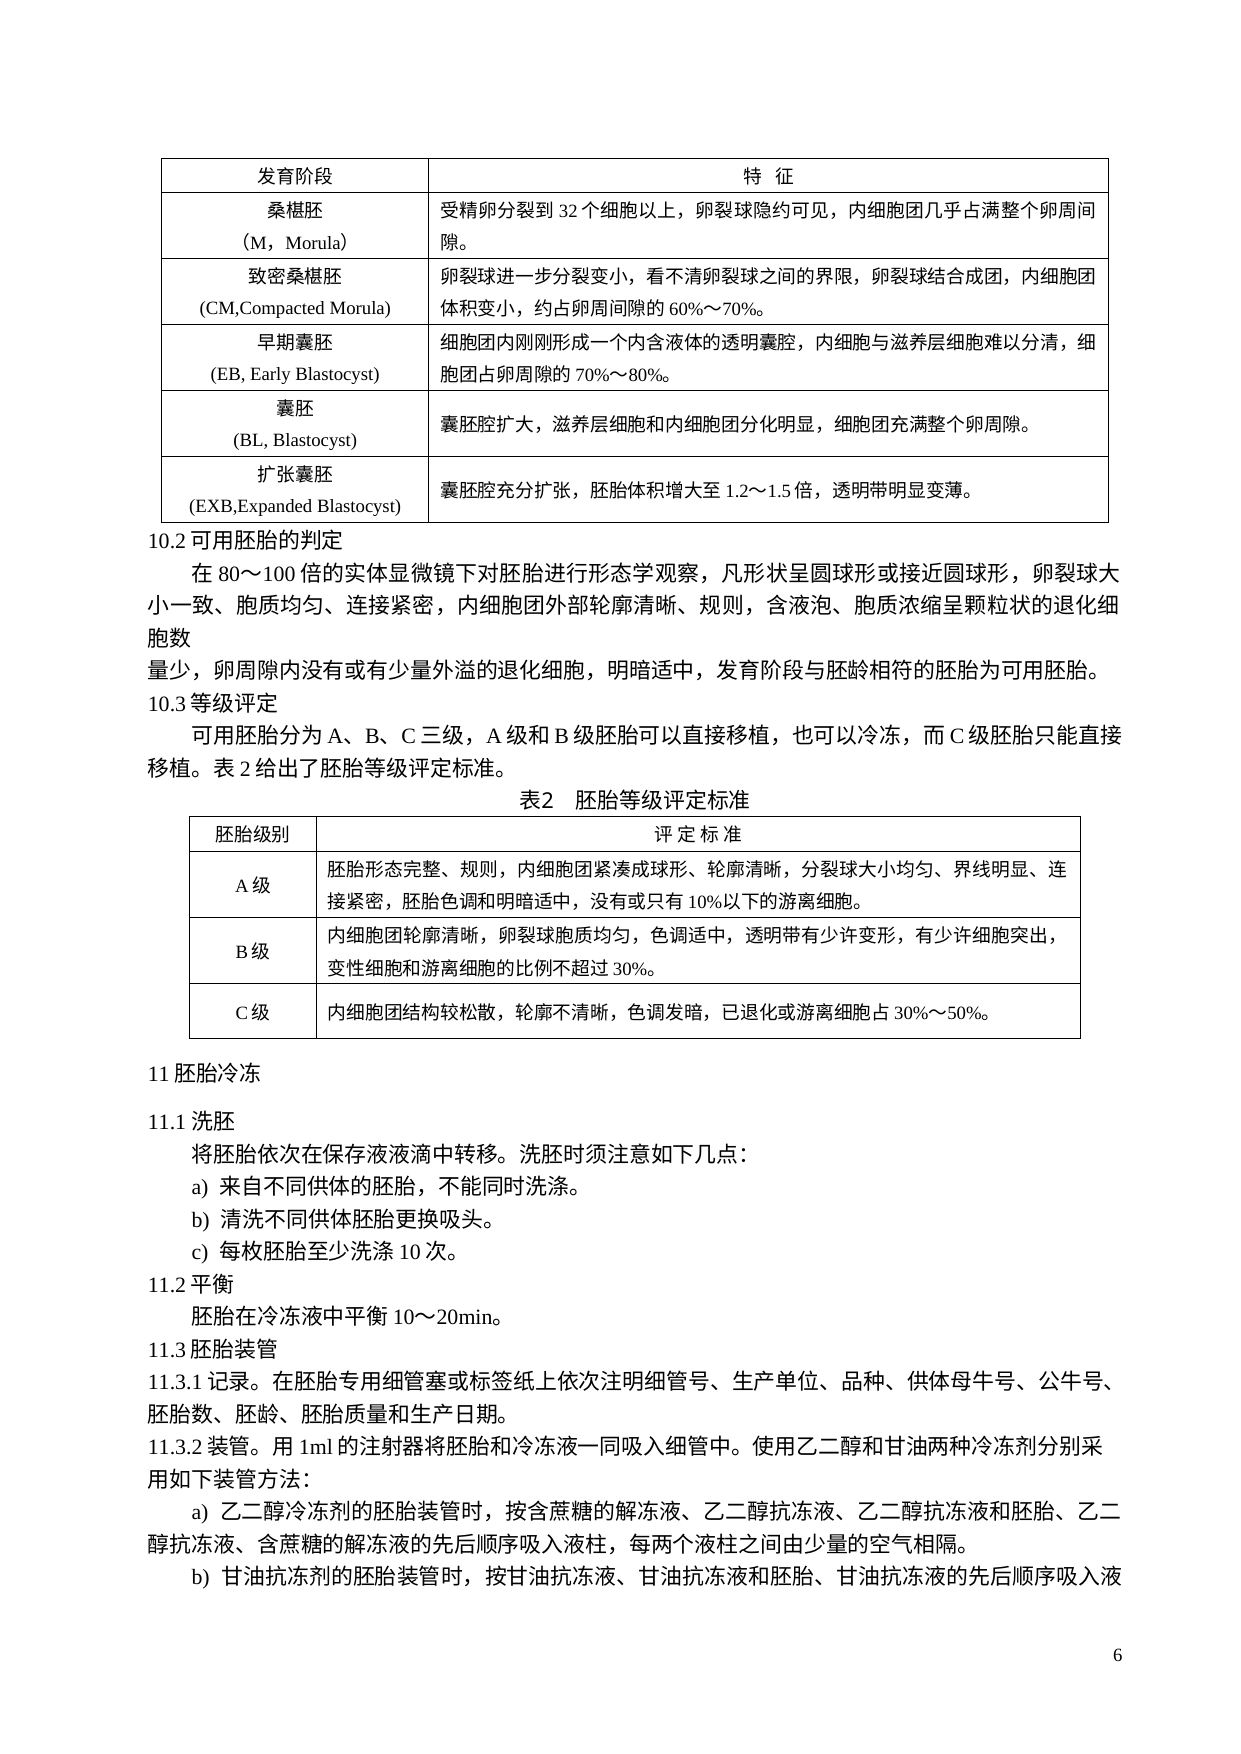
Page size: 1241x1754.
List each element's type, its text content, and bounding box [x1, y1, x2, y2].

list 胚胎数、胚龄、胚胎质量和生产日期。 [148, 1396, 1122, 1429]
list 11.3.2装管。用1ml的注射器将胚胎和冷冻液一同吸入细管中。使用乙二醇和甘油两种冷冻剂分别采用如下装管方法： [148, 1429, 1122, 1494]
list 11.3胚胎装管 [148, 1331, 1122, 1364]
table_cell 早期囊胚 (EB, Early Blastocyst) [162, 325, 428, 390]
table_cell 囊胚 (BL, Blastocyst) [162, 391, 428, 456]
text 可用胚胎分为A、B、C三级，A级和B级胚胎可以直接移植，也可以冷冻，而C级胚胎只能直接移植。表2给出了胚胎等级评定标准。 [148, 718, 1122, 783]
list 11.1 洗胚 [148, 1104, 1122, 1136]
table_cell 卵裂球进一步分裂变小，看不清卵裂球之间的界限，卵裂球结合成团，内细胞团体积变小，约占卵周间隙的60%～70%。 [429, 259, 1108, 324]
text b) 清洗不同供体胚胎更换吸头。 [148, 1201, 1122, 1234]
table_cell 胚胎形态完整、规则，内细胞团紧凑成球形、轮廓清晰，分裂球大小均匀、界线明显、连接紧密，胚胎色调和明暗适中，没有或只有10%以下的游离细胞。 [317, 852, 1080, 917]
text 胚胎等级评定标准 [148, 783, 1122, 816]
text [148, 1559, 1122, 1591]
list 11.3.1记录。在胚胎专用细管塞或标签纸上依次注明细管号、生产单位、品种、供体母牛号、公牛号、 [148, 1364, 1122, 1396]
text c) 每枚胚胎至少洗涤10次。 [148, 1234, 1122, 1266]
table_cell 致密桑椹胚 (CM,Compacted Morula) [162, 259, 428, 324]
list 10.3等级评定 [148, 686, 1122, 718]
table_cell 受精卵分裂到32个细胞以上，卵裂球隐约可见，内细胞团几乎占满整个卵周间隙。 [429, 193, 1108, 258]
table_header 特 征 [429, 159, 1108, 192]
table_header 发育阶段 [162, 159, 428, 192]
text 将胚胎依次在保存液液滴中转移。洗胚时须注意如下几点： [148, 1136, 1122, 1169]
list 10.2可用胚胎的判定 [148, 523, 1122, 556]
table_cell 囊胚腔扩大，滋养层细胞和内细胞团分化明显，细胞团充满整个卵周隙。 [429, 391, 1108, 456]
table_cell 细胞团内刚刚形成一个内含液体的透明囊腔，内细胞与滋养层细胞难以分清，细胞团占卵周隙的70%～80%。 [429, 325, 1108, 390]
text 胚胎在冷冻液中平衡10～20min。 [148, 1299, 1122, 1331]
table_header 胚胎级别 [190, 817, 316, 851]
table_cell 内细胞团轮廓清晰，卵裂球胞质均匀，色调适中，透明带有少许变形，有少许细胞突出，变性细胞和游离细胞的比例不超过30%。 [317, 918, 1080, 983]
table_cell B级 [190, 918, 316, 983]
table_cell A级 [190, 852, 316, 917]
table_cell 扩张囊胚 (EXB,Expanded Blastocyst) [162, 457, 428, 522]
table_cell 桑椹胚 （M，Morula） [162, 193, 428, 258]
table_cell 内细胞团结构较松散，轮廓不清晰，色调发暗，已退化或游离细胞占30%～50%。 [317, 984, 1080, 1038]
text 在80～100倍的实体显微镜下对胚胎进行形态学观察，凡形状呈圆球形或接近圆球形，卵裂球大小一致、胞质均匀、连接紧密，内细胞团外部轮廓清晰、规则，含液泡、胞质浓缩呈颗粒状的退化细胞数 [148, 556, 1122, 653]
text a) 来自不同供体的胚胎，不能同时洗涤。 [148, 1169, 1122, 1201]
table_header 评 定 标 准 [317, 817, 1080, 851]
table_cell C级 [190, 984, 316, 1038]
list 11.2平衡 [148, 1266, 1122, 1299]
table_cell 囊胚腔充分扩张，胚胎体积增大至1.2～1.5倍，透明带明显变薄。 [429, 457, 1108, 522]
text a) 乙二醇冷冻剂的胚胎装管时，按含蔗糖的解冻液、乙二醇抗冻液、乙二醇抗冻液和胚胎、乙二醇抗冻液、含蔗糖的解冻液的先后顺序吸入液柱，每两个液柱之间由少量的空气相隔。 [148, 1494, 1122, 1559]
text 量少，卵周隙内没有或有少量外溢的退化细胞，明暗适中，发育阶段与胚龄相符的胚胎为可用胚胎。 [148, 653, 1122, 686]
list 11胚胎冷冻 [148, 1055, 1122, 1088]
